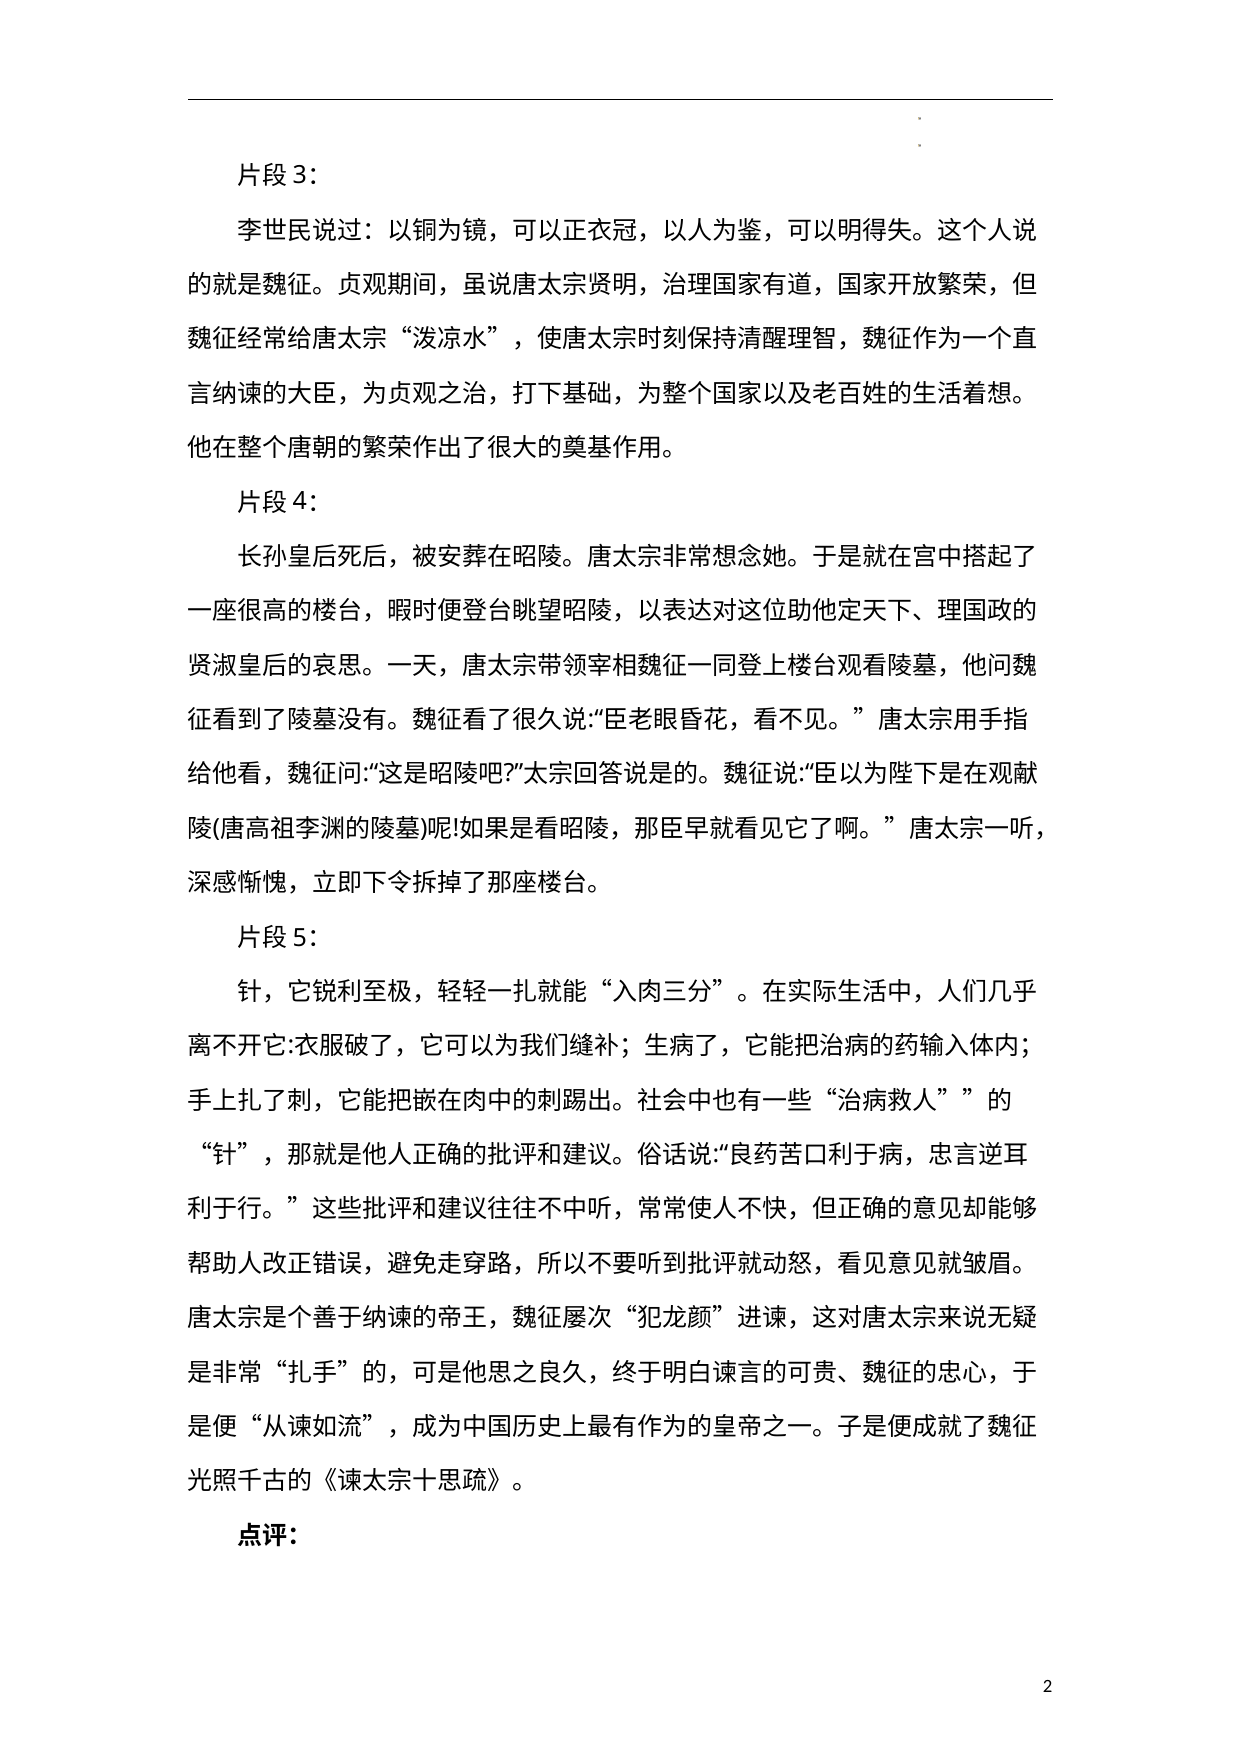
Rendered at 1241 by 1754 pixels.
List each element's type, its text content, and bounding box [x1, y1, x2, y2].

text 长孙皇后死后，被安葬在昭陵。唐太宗非常想念她。于是就在宫中搭起了一座很高的楼台，暇时便登台眺望昭陵，以表达对这位助他定天下、理国政的贤淑皇后的哀思。一天，唐太宗带领宰相魏征一同登上楼台观看陵墓，他问魏征看到了陵墓没有。魏征看了很久说:“臣老眼昏花，看不见。”唐太宗用手指给他看，魏征问:“这是昭陵吧?”太宗回答说是的。魏征说:“臣以为陛下是在观献陵(唐高祖李渊的陵墓)呢!如果是看昭陵，那臣早就看见它了啊。”唐太宗一听，深感惭愧，立即下令拆掉了那座楼台。 [187, 536, 1053, 899]
text 针，它锐利至极，轻轻一扎就能“入肉三分”。在实际生活中，人们几乎离不开它:衣服破了，它可以为我们缝补；生病了，它能把治病的药输入体内；手上扎了刺，它能把嵌在肉中的刺踢出。社会中也有一些“治病救人””的“针”，那就是他人正确的批评和建议。俗话说:“良药苦口利于病，忠言逆耳利于行。”这些批评和建议往往不中听，常常使人不快，但正确的意见却能够帮助人改正错误，避免走穿路，所以不要听到批评就动怒，看见意见就皱眉。唐太宗是个善于纳谏的帝王，魏征屡次“犯龙颜”进谏，这对唐太宗来说无疑是非常“扎手”的，可是他思之良久，终于明白谏言的可贵、魏征的忠心，于是便“从谏如流”，成为中国历史上最有作为的皇帝之一。子是便成就了魏征光照千古的《谏太宗十思疏》。 [187, 971, 1053, 1497]
text 李世民说过：以铜为镜，可以正衣冠，以人为鉴，可以明得失。这个人说的就是魏征。贞观期间，虽说唐太宗贤明，治理国家有道，国家开放繁荣，但魏征经常给唐太宗“泼凉水”，使唐太宗时刻保持清醒理智，魏征作为一个直言纳谏的大臣，为贞观之治，打下基础，为整个国家以及老百姓的生活着想。他在整个唐朝的繁荣作出了很大的奠基作用。 [187, 210, 1053, 464]
text 点评： [187, 1515, 1053, 1551]
text 片段5： [187, 917, 1053, 953]
text 片段3： [187, 156, 1053, 192]
text 片段4： [187, 482, 1053, 518]
